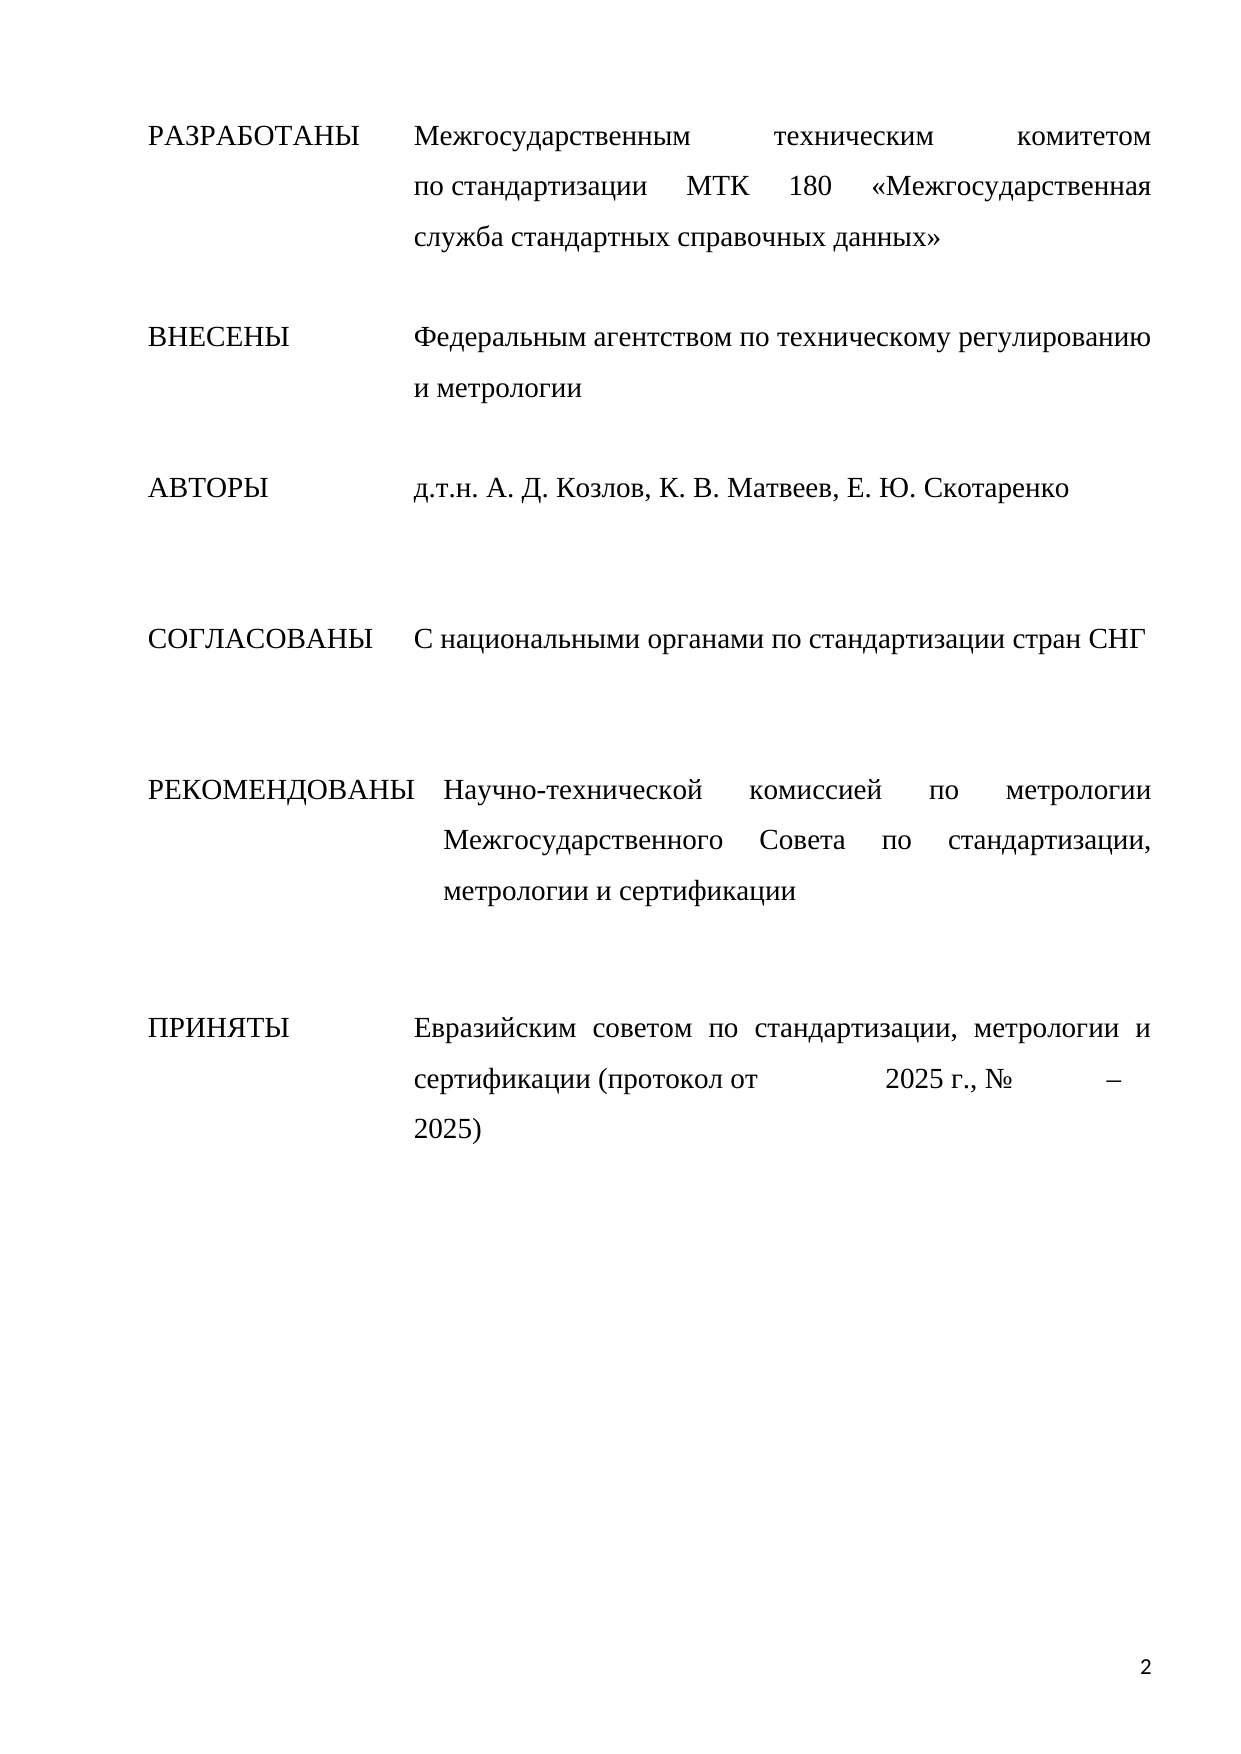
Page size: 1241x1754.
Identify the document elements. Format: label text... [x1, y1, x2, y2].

text СОГЛАСОВАНЫ С национальными органами по стандартизации стран СНГ [148, 621, 1152, 655]
text РЕКОМЕНДОВАНЫ Научно-технической комиссией по метрологии Межгосударственного Совета по стандартизации, метрологии и сертификации [148, 772, 1152, 906]
text ПРИНЯТЫ Евразийским советом по стандартизации, метрологии и сертификации (протокол от 2025 г., № –2025) [148, 1011, 1152, 1145]
text АВТОРЫ д.т.н. А. Д. Козлов, К. В. Матвеев, Е. Ю. Скотаренко [148, 470, 1152, 504]
text ВНЕСЕНЫ Федеральным агентством по техническому регулированию и метрологии [148, 319, 1152, 403]
text РАЗРАБОТАНЫ Межгосударственным техническим комитетом по стандартизации МТК 180 «Межгосударственная служба стандартных справочных данных» [148, 118, 1152, 252]
